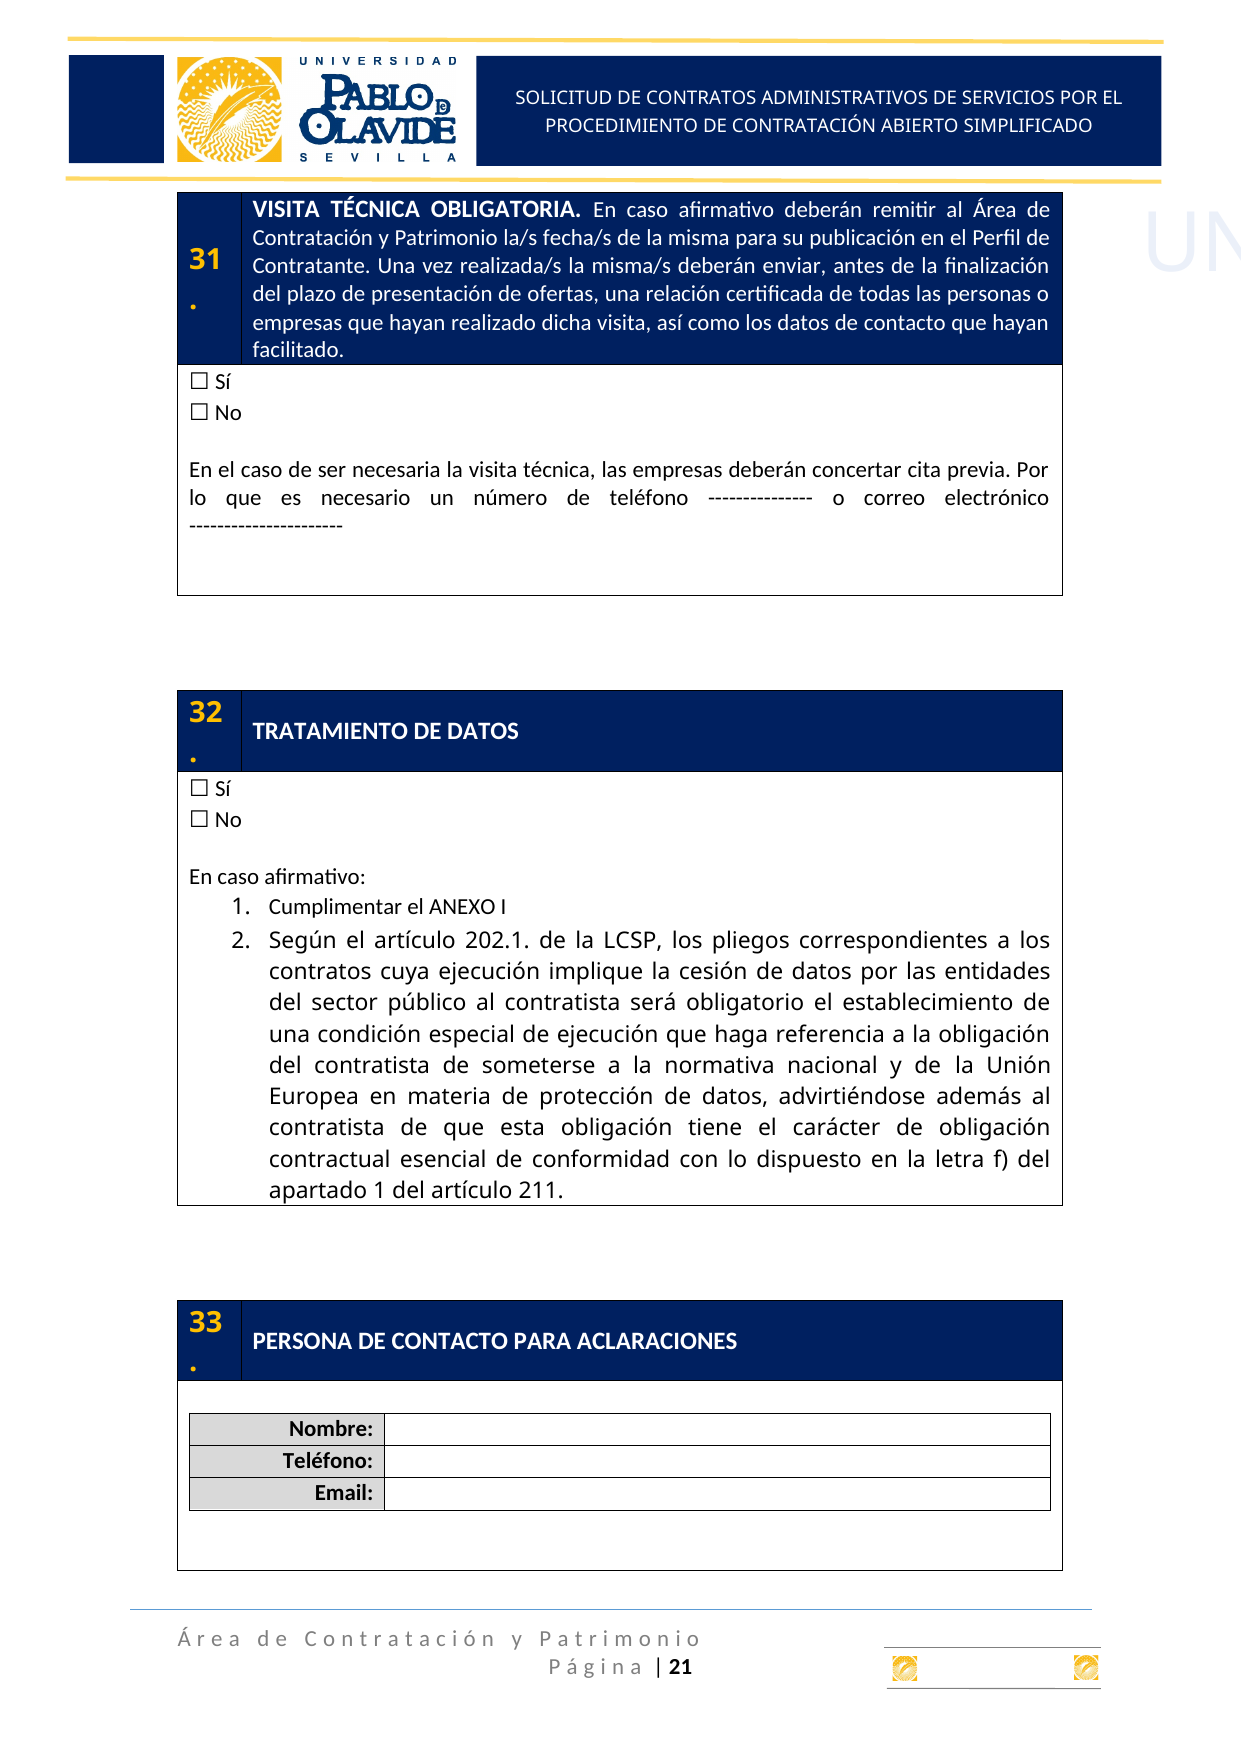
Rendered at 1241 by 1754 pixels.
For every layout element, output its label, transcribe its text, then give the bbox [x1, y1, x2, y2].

table_header 32. [178, 691, 241, 771]
picture [1074, 1655, 1099, 1680]
table_cell [178, 1381, 1062, 1570]
table_header TRATAMIENTO DE DATOS [242, 691, 1062, 771]
table_header VISITA TÉCNICA OBLIGATORIA. En caso afirmativo deberán remitir al Área de Contratación y Patrimonio la/s fecha/s de la misma para su publicación en el Perfil de Contratante. Una vez realizada/s la misma/s deberán enviar, antes de la finalización del plazo de presentación de ofertas, una relación certificada de todas las personas o empresas que hayan realizado dicha visita, así como los datos de contacto que hayan facilitado. [242, 193, 1062, 364]
table_cell Sí No En caso afirmativo: Cumplimentar el ANEXO I Según el artículo 202.1. de la LCSP, los pliegos correspondientes a los contratos cuya ejecución implique la cesión de datos por las entidades del sector público al contratista será obligatorio el establecimiento de una condición especial de ejecución que haga referencia a la obligación del contratista de someterse a la normativa nacional y de la Unión Europea en materia de protección de datos, advirtiéndose además al contratista de que esta obligación tiene el carácter de obligación contractual esencial de conformidad con lo dispuesto en la letra f) del apartado 1 del artículo 211. [178, 772, 1062, 1205]
table_cell Sí No En el caso de ser necesaria la visita técnica, las empresas deberán concertar cita previa. Por lo que es necesario un número de teléfono --------------- o correo electrónico ---------------------- [178, 365, 1062, 595]
table_header 31. [178, 193, 241, 364]
picture [177, 57, 456, 162]
table_header 33. [178, 1301, 241, 1380]
table_header PERSONA DE CONTACTO PARA ACLARACIONES [242, 1301, 1062, 1380]
picture [892, 1656, 918, 1681]
